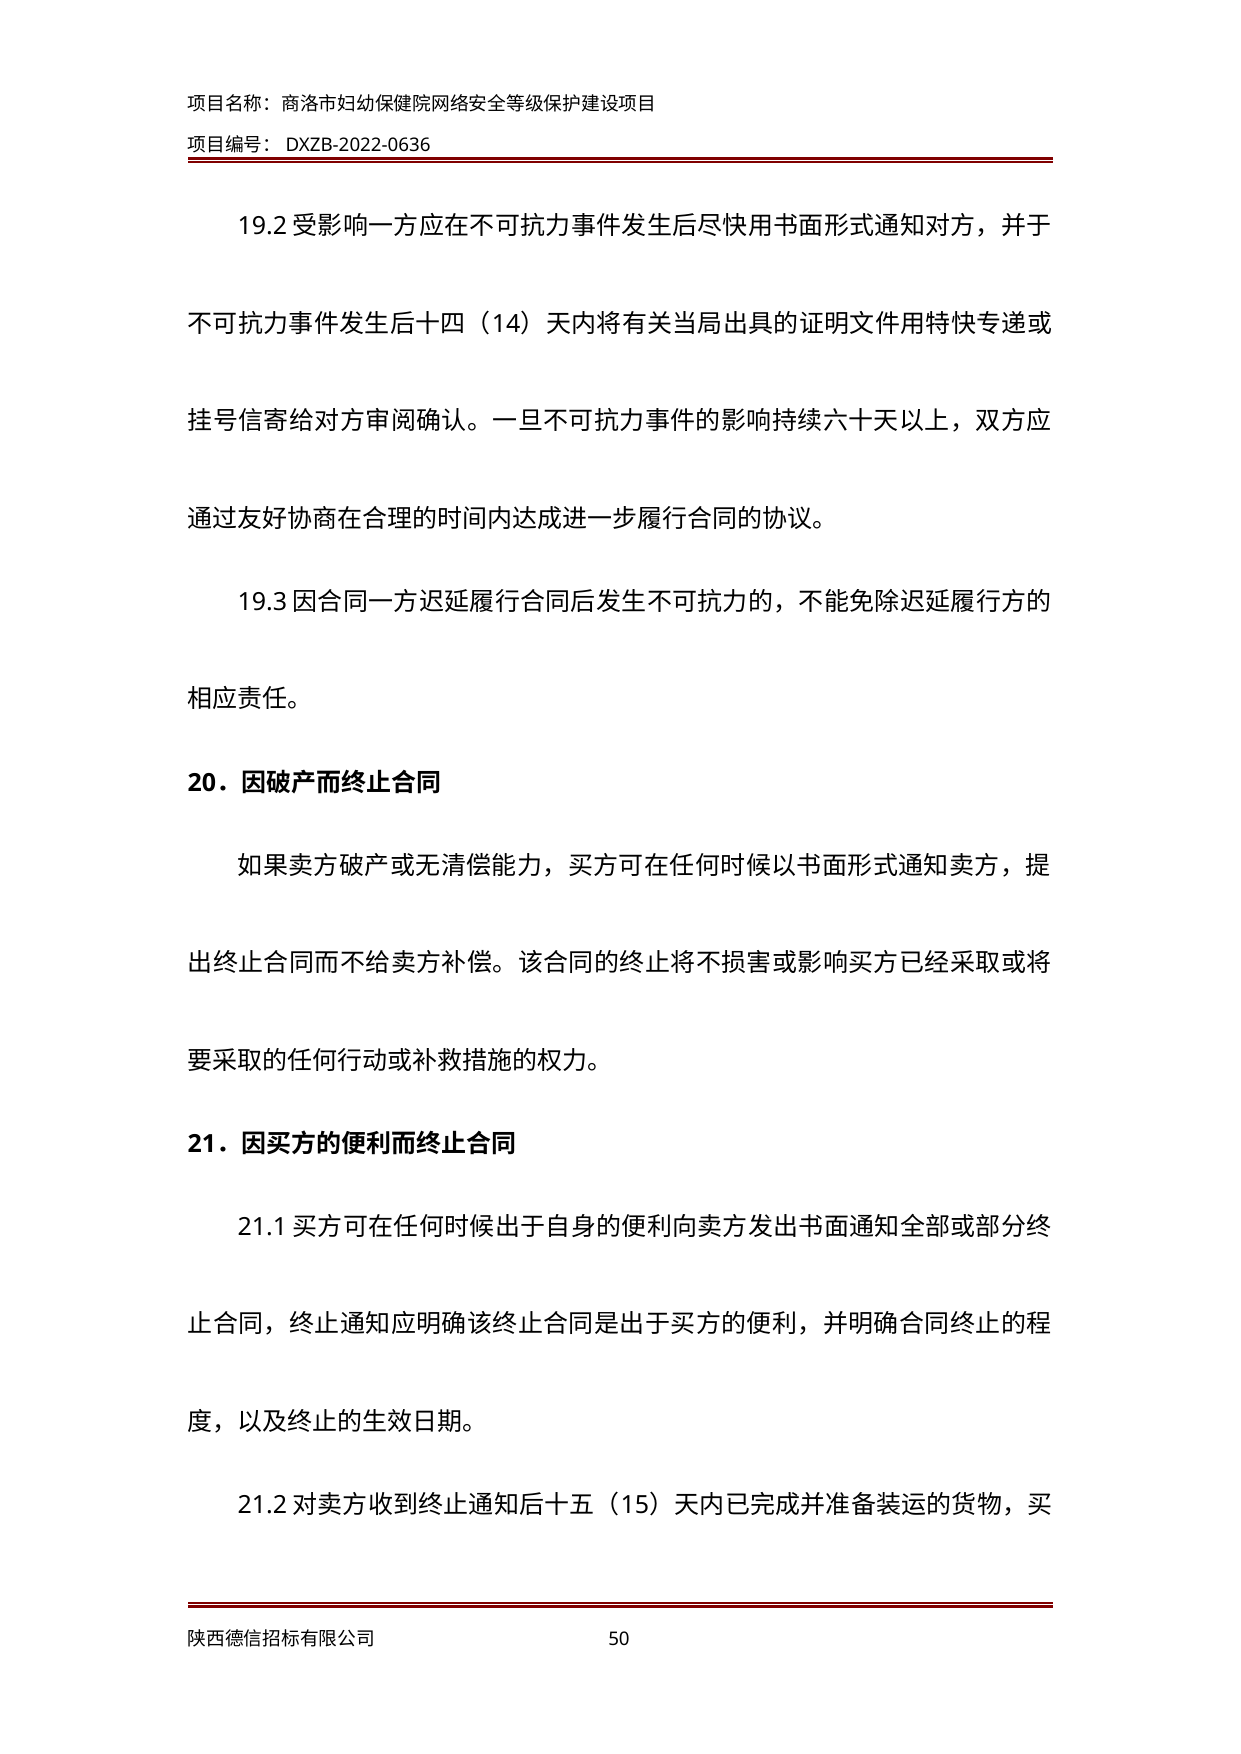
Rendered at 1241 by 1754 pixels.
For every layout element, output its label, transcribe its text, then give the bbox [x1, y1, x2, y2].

text 21.1买方可在任何时候出于自身的便利向卖方发出书面通知全部或部分终止合同，终止通知应明确该终止合同是出于买方的便利，并明确合同终止的程度，以及终止的生效日期。 [187, 1192, 1053, 1452]
text 19.2受影响一方应在不可抗力事件发生后尽快用书面形式通知对方，并于 不可抗力事件发生后十四（14）天内将有关当局出具的证明文件用特快专递或挂号信寄给对方审阅确认。一旦不可抗力事件的影响持续六十天以上，双方应通过友好协商在合理的时间内达成进一步履行合同的协议。 [187, 191, 1053, 549]
text 19.3因合同一方迟延履行合同后发生不可抗力的，不能免除迟延履行方的相应责任。 [187, 567, 1053, 729]
text 如果卖方破产或无清偿能力，买方可在任何时候以书面形式通知卖方，提出终止合同而不给卖方补偿。该合同的终止将不损害或影响买方已经采取或将要采取的任何行动或补救措施的权力。 [187, 831, 1053, 1091]
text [187, 1470, 1053, 1535]
text 20．因破产而终止合同 [187, 748, 1053, 813]
text 21．因买方的便利而终止合同 [187, 1109, 1053, 1174]
